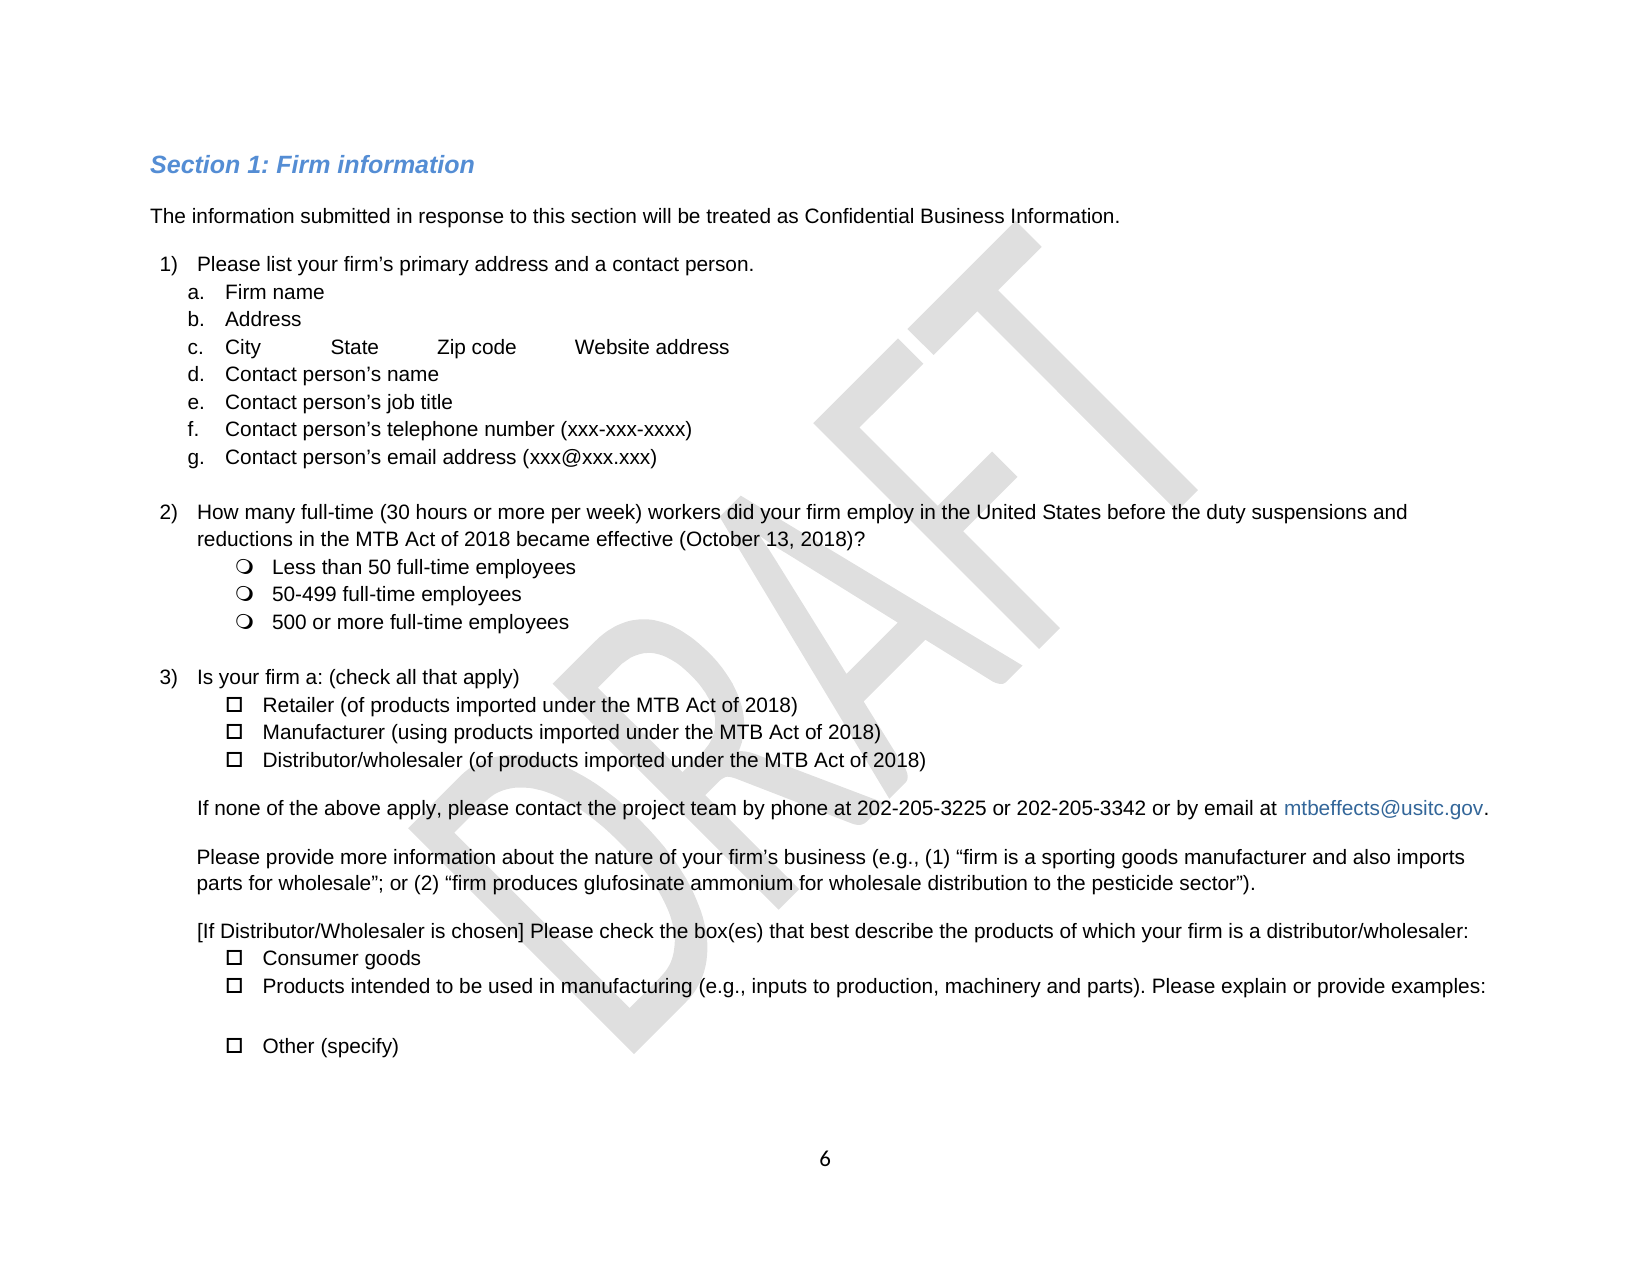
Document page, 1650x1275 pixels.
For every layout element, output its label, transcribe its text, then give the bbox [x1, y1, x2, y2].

list Contact person’s email address (xxx@xxx.xxx) [187, 445, 1500, 469]
list City State Zip code Website address [187, 335, 1500, 359]
text Please provide more information about the nature of your firm’s business (e.g., (1) “firm is a sporting goods manufacturer and also imports parts for wholesale”; or (2) “firm produces glufosinate ammonium for wholesale distribution to the pesticide sector”). [196, 844, 1500, 895]
list Contact person’s telephone number (xxx-xxx-xxxx) [187, 417, 1500, 441]
list Contact person’s job title [187, 390, 1500, 414]
list [If Distributor/Wholesaler is chosen] Please check the box(es) that best describe the products of which your firm is a distributor/wholesaler: [197, 919, 1500, 943]
text If none of the above apply, please contact the project team by phone at 202-205-3225 or 202-205-3342 or by email at mtbeffects@usitc.gov. [150, 796, 1500, 820]
list 500 or more full-time employees [234, 610, 1500, 634]
list Consumer goods [225, 946, 1500, 970]
list 50-499 full-time employees [234, 582, 1500, 606]
list Is your firm a: (check all that apply) [159, 665, 1500, 689]
list Less than 50 full-time employees [234, 555, 1500, 579]
list Distributor/wholesaler (of products imported under the MTB Act of 2018) [225, 748, 1500, 772]
list Manufacturer (using products imported under the MTB Act of 2018) [225, 720, 1500, 744]
list Contact person’s name [187, 362, 1500, 386]
text Section 1: Firm information [150, 150, 1500, 179]
subtitle Please list your firm’s primary address and a contact person. [159, 252, 1500, 276]
text The information submitted in response to this section will be treated as Confidential Business Information. [150, 204, 1500, 228]
list Address [187, 307, 1500, 331]
list Other (specify) [225, 1032, 1500, 1058]
list How many full-time (30 hours or more per week) workers did your firm employ in the United States before the duty suspensions and reductions in the MTB Act of 2018 became effective (October 13, 2018)? [159, 500, 1500, 551]
list Firm name [187, 280, 1500, 304]
list Products intended to be used in manufacturing (e.g., inputs to production, machinery and parts). Please explain or provide examples: [225, 974, 1500, 1028]
list Retailer (of products imported under the MTB Act of 2018) [225, 692, 1500, 717]
